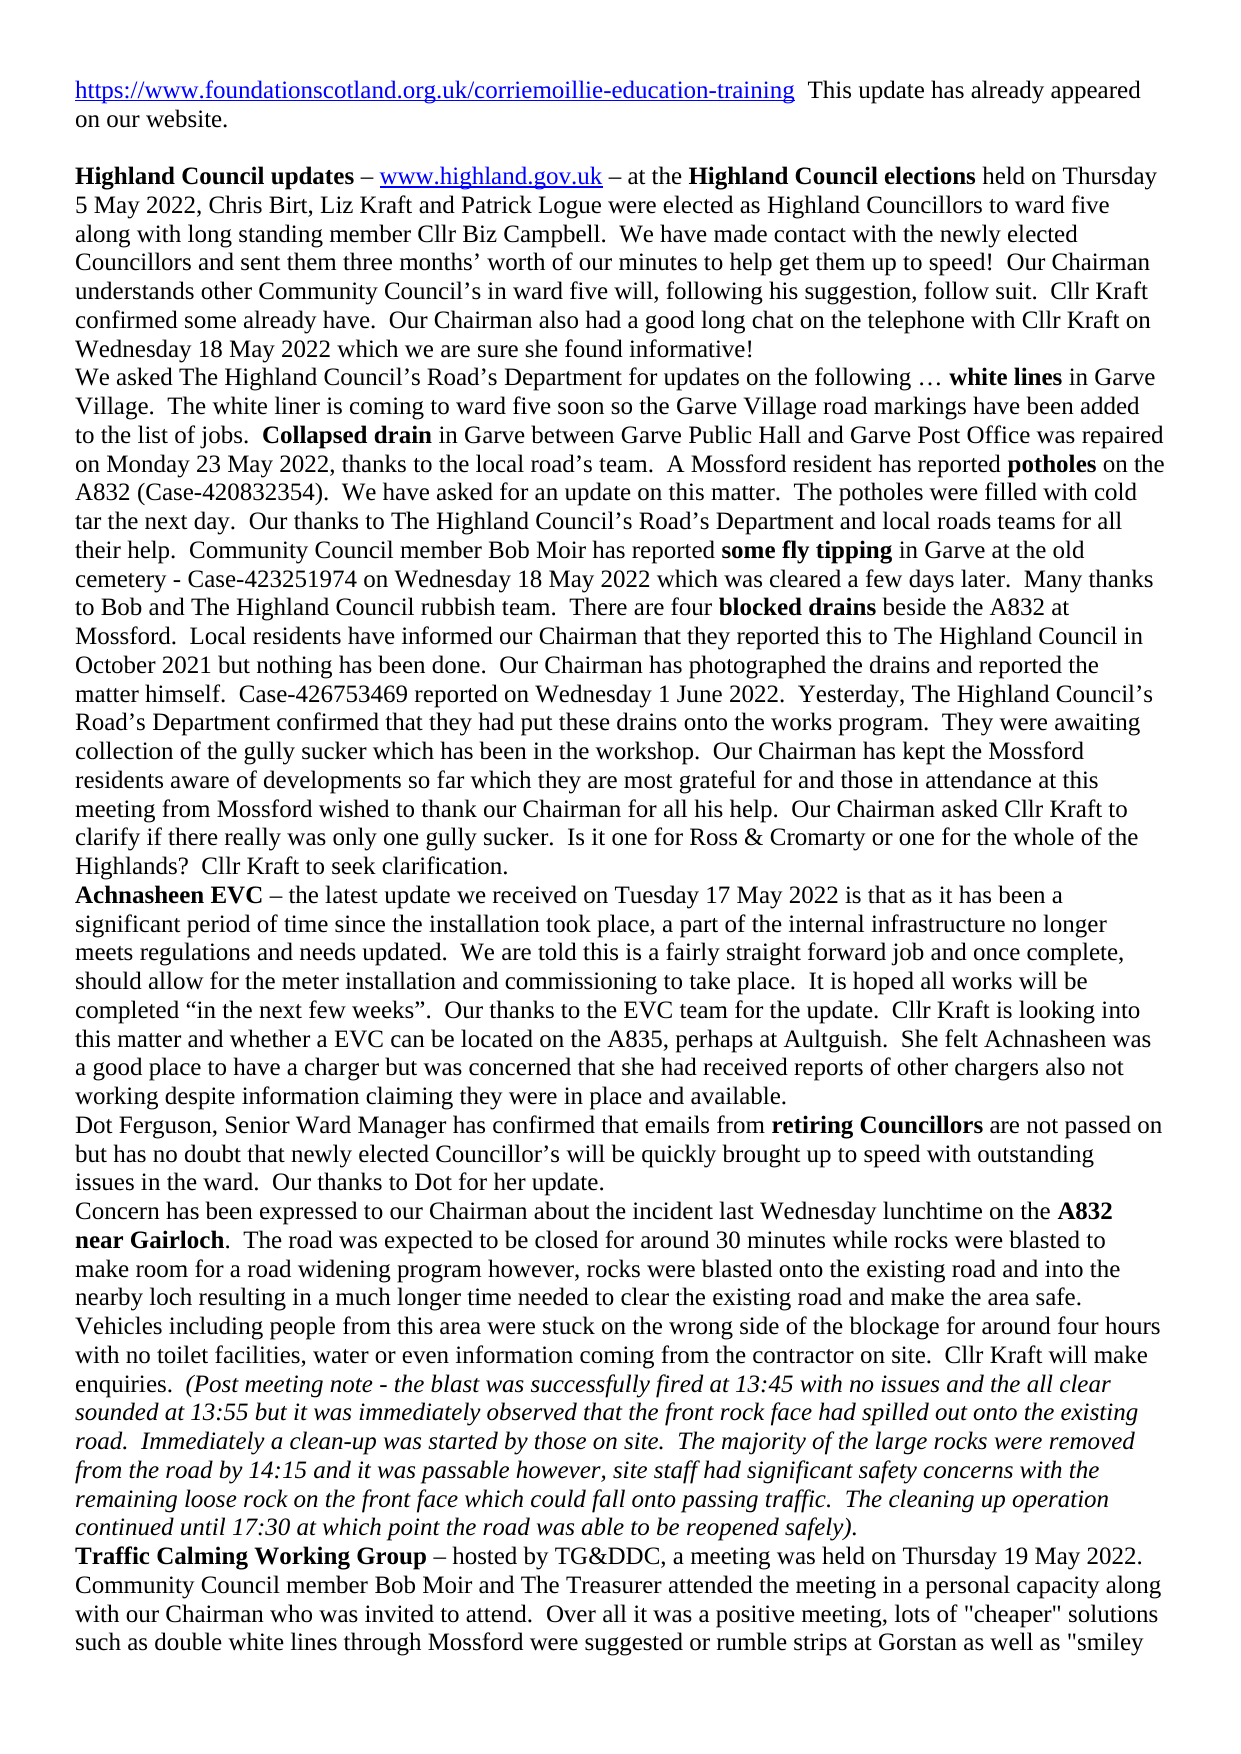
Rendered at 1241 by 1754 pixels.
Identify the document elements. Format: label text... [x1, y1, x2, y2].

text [75, 1541, 1165, 1656]
text Concern has been expressed to our Chairman about the incident last Wednesday lunchtime on the A832 near Gairloch. The road was expected to be closed for around 30 minutes while rocks were blasted to make room for a road widening program however, rocks were blasted onto the existing road and into the nearby loch resulting in a much longer time needed to clear the existing road and make the area safe. Vehicles including people from this area were stuck on the wrong side of the blockage for around four hours with no toilet facilities, water or even information coming from the contractor on site. Cllr Kraft will make enquiries. (Post meeting note - the blast was successfully fired at 13:45 with no issues and the all clear sounded at 13:55 but it was immediately observed that the front rock face had spilled out onto the existing road. Immediately a clean-up was started by those on site. The majority of the large rocks were removed from the road by 14:15 and it was passable however, site staff had significant safety concerns with the remaining loose rock on the front face which could fall onto passing traffic. The cleaning up operation continued until 17:30 at which point the road was able to be reopened safely). [75, 1196, 1165, 1541]
text Achnasheen EVC – the latest update we received on Tuesday 17 May 2022 is that as it has been a significant period of time since the installation took place, a part of the internal infrastructure no longer meets regulations and needs updated. We are told this is a fairly straight forward job and once complete, should allow for the meter installation and commissioning to take place. It is hoped all works will be completed “in the next few weeks”. Our thanks to the EVC team for the update. Cllr Kraft is looking into this matter and whether a EVC can be located on the A835, perhaps at Aultguish. She felt Achnasheen was a good place to have a charger but was concerned that she had received reports of other chargers also not working despite information claiming they were in place and available. [75, 880, 1165, 1110]
text We asked The Highland Council’s Road’s Department for updates on the following … white lines in Garve Village. The white liner is coming to ward five soon so the Garve Village road markings have been added to the list of jobs. Collapsed drain in Garve between Garve Public Hall and Garve Post Office was repaired on Monday 23 May 2022, thanks to the local road’s team. A Mossford resident has reported potholes on the A832 (Case-420832354). We have asked for an update on this matter. The potholes were filled with cold tar the next day. Our thanks to The Highland Council’s Road’s Department and local roads teams for all their help. Community Council member Bob Moir has reported some fly tipping in Garve at the old cemetery - Case-423251974 on Wednesday 18 May 2022 which was cleared a few days later. Many thanks to Bob and The Highland Council rubbish team. There are four blocked drains beside the A832 at Mossford. Local residents have informed our Chairman that they reported this to The Highland Council in October 2021 but nothing has been done. Our Chairman has photographed the drains and reported the matter himself. Case-426753469 reported on Wednesday 1 June 2022. Yesterday, The Highland Council’s Road’s Department confirmed that they had put these drains onto the works program. They were awaiting collection of the gully sucker which has been in the workshop. Our Chairman has kept the Mossford residents aware of developments so far which they are most grateful for and those in attendance at this meeting from Mossford wished to thank our Chairman for all his help. Our Chairman asked Cllr Kraft to clarify if there really was only one gully sucker. Is it one for Ross & Cromarty or one for the whole of the Highlands? Cllr Kraft to seek clarification. [75, 362, 1165, 880]
text Highland Council updates – www.highland.gov.uk – at the Highland Council elections held on Thursday 5 May 2022, Chris Birt, Liz Kraft and Patrick Logue were elected as Highland Councillors to ward five along with long standing member Cllr Biz Campbell. We have made contact with the newly elected Councillors and sent them three months’ worth of our minutes to help get them up to speed! Our Chairman understands other Community Council’s in ward five will, following his suggestion, follow suit. Cllr Kraft confirmed some already have. Our Chairman also had a good long chat on the telephone with Cllr Kraft on Wednesday 18 May 2022 which we are sure she found informative! [75, 161, 1165, 362]
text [75, 75, 1165, 132]
text Dot Ferguson, Senior Ward Manager has confirmed that emails from retiring Councillors are not passed on but has no doubt that newly elected Councillor’s will be quickly brought up to speed with outstanding issues in the ward. Our thanks to Dot for her update. [75, 1110, 1165, 1196]
